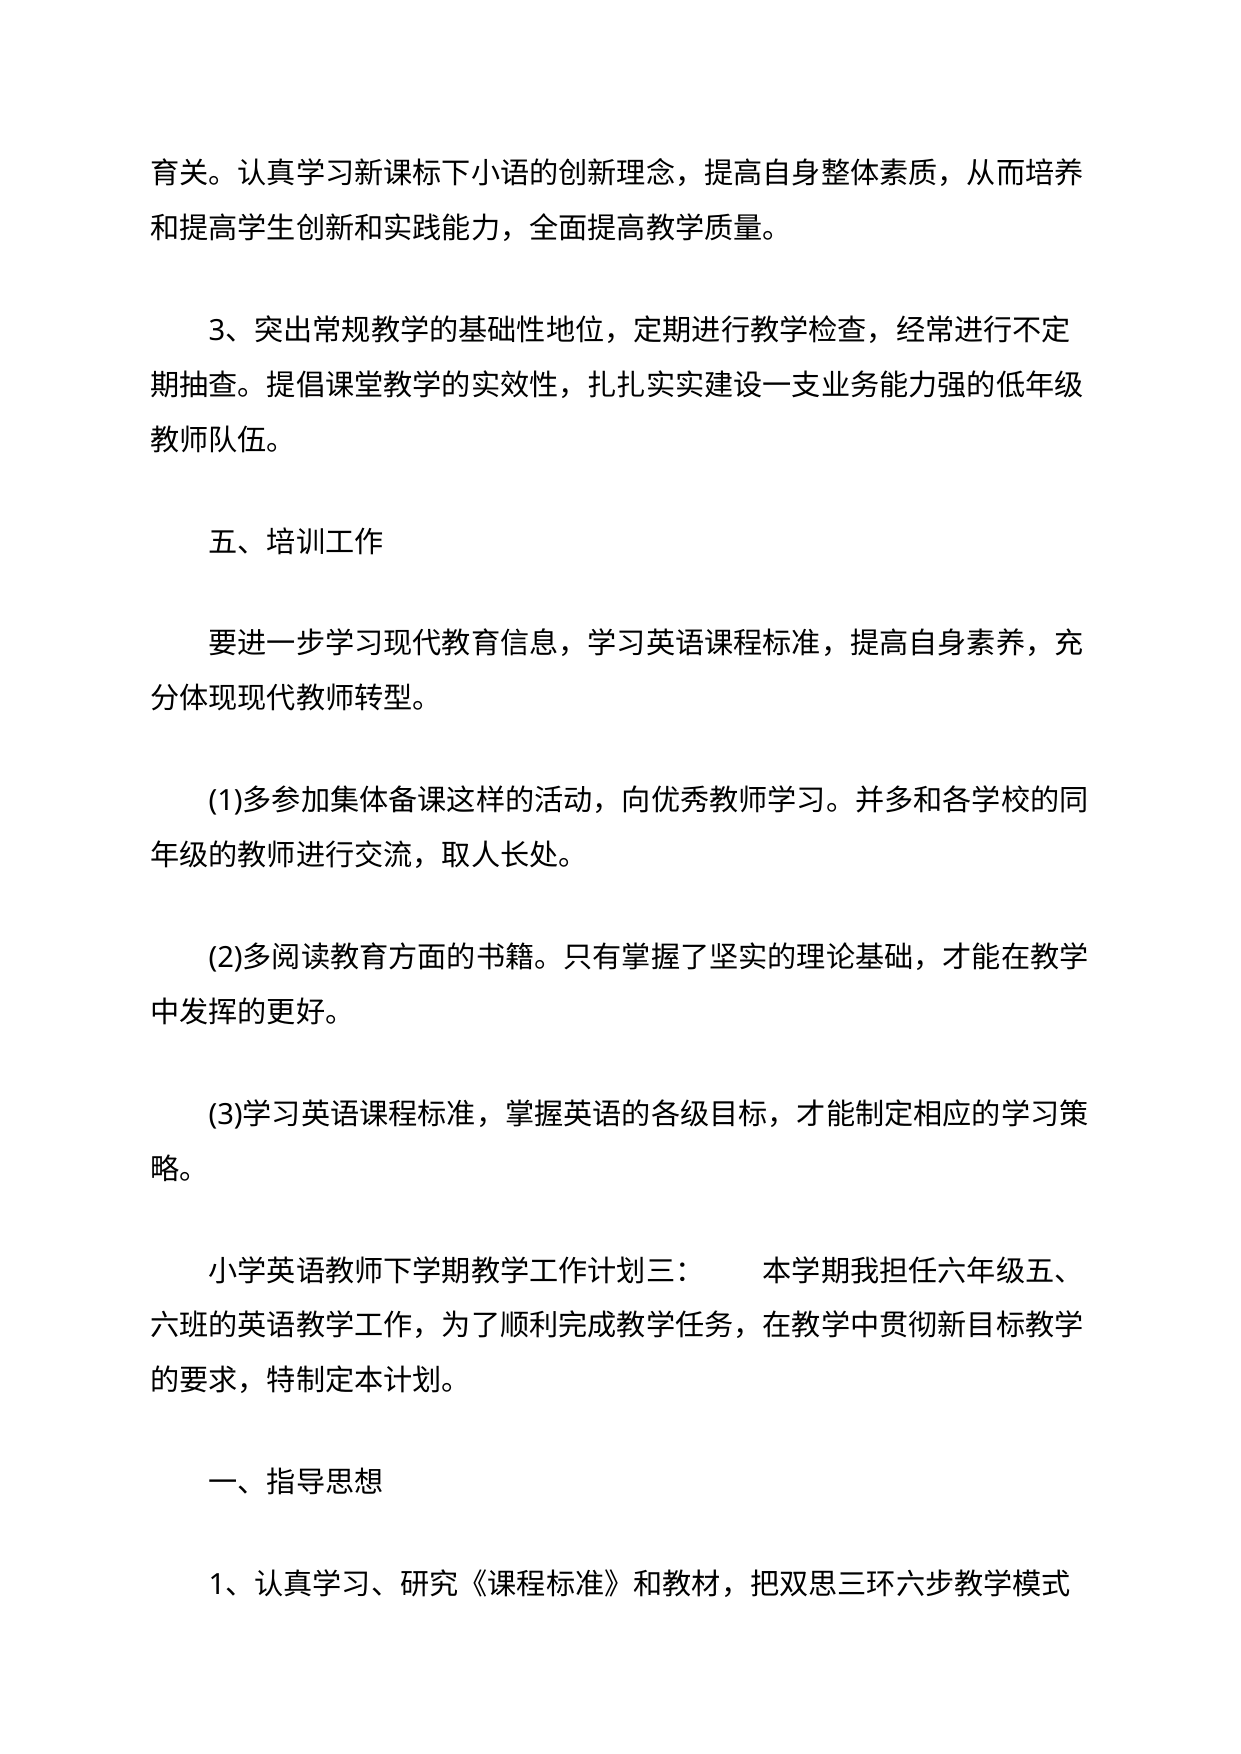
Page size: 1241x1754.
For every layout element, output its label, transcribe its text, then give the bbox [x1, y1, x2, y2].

text (1)多参加集体备课这样的活动，向优秀教师学习。并多和各学校的同年级的教师进行交流，取人长处。 [150, 777, 1090, 874]
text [150, 1560, 1090, 1603]
text 五、培训工作 [150, 518, 1090, 561]
text 小学英语教师下学期教学工作计划三： 本学期我担任六年级五、六班的英语教学工作，为了顺利完成教学任务，在教学中贯彻新目标教学的要求，特制定本计划。 [150, 1247, 1090, 1399]
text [150, 150, 1090, 247]
text 一、指导思想 [150, 1459, 1090, 1501]
text 3、突出常规教学的基础性地位，定期进行教学检查，经常进行不定期抽查。提倡课堂教学的实效性，扎扎实实建设一支业务能力强的低年级教师队伍。 [150, 307, 1090, 459]
text 要进一步学习现代教育信息，学习英语课程标准，提高自身素养，充分体现现代教师转型。 [150, 620, 1090, 717]
text (2)多阅读教育方面的书籍。只有掌握了坚实的理论基础，才能在教学中发挥的更好。 [150, 933, 1090, 1031]
text (3)学习英语课程标准，掌握英语的各级目标，才能制定相应的学习策略。 [150, 1090, 1090, 1188]
